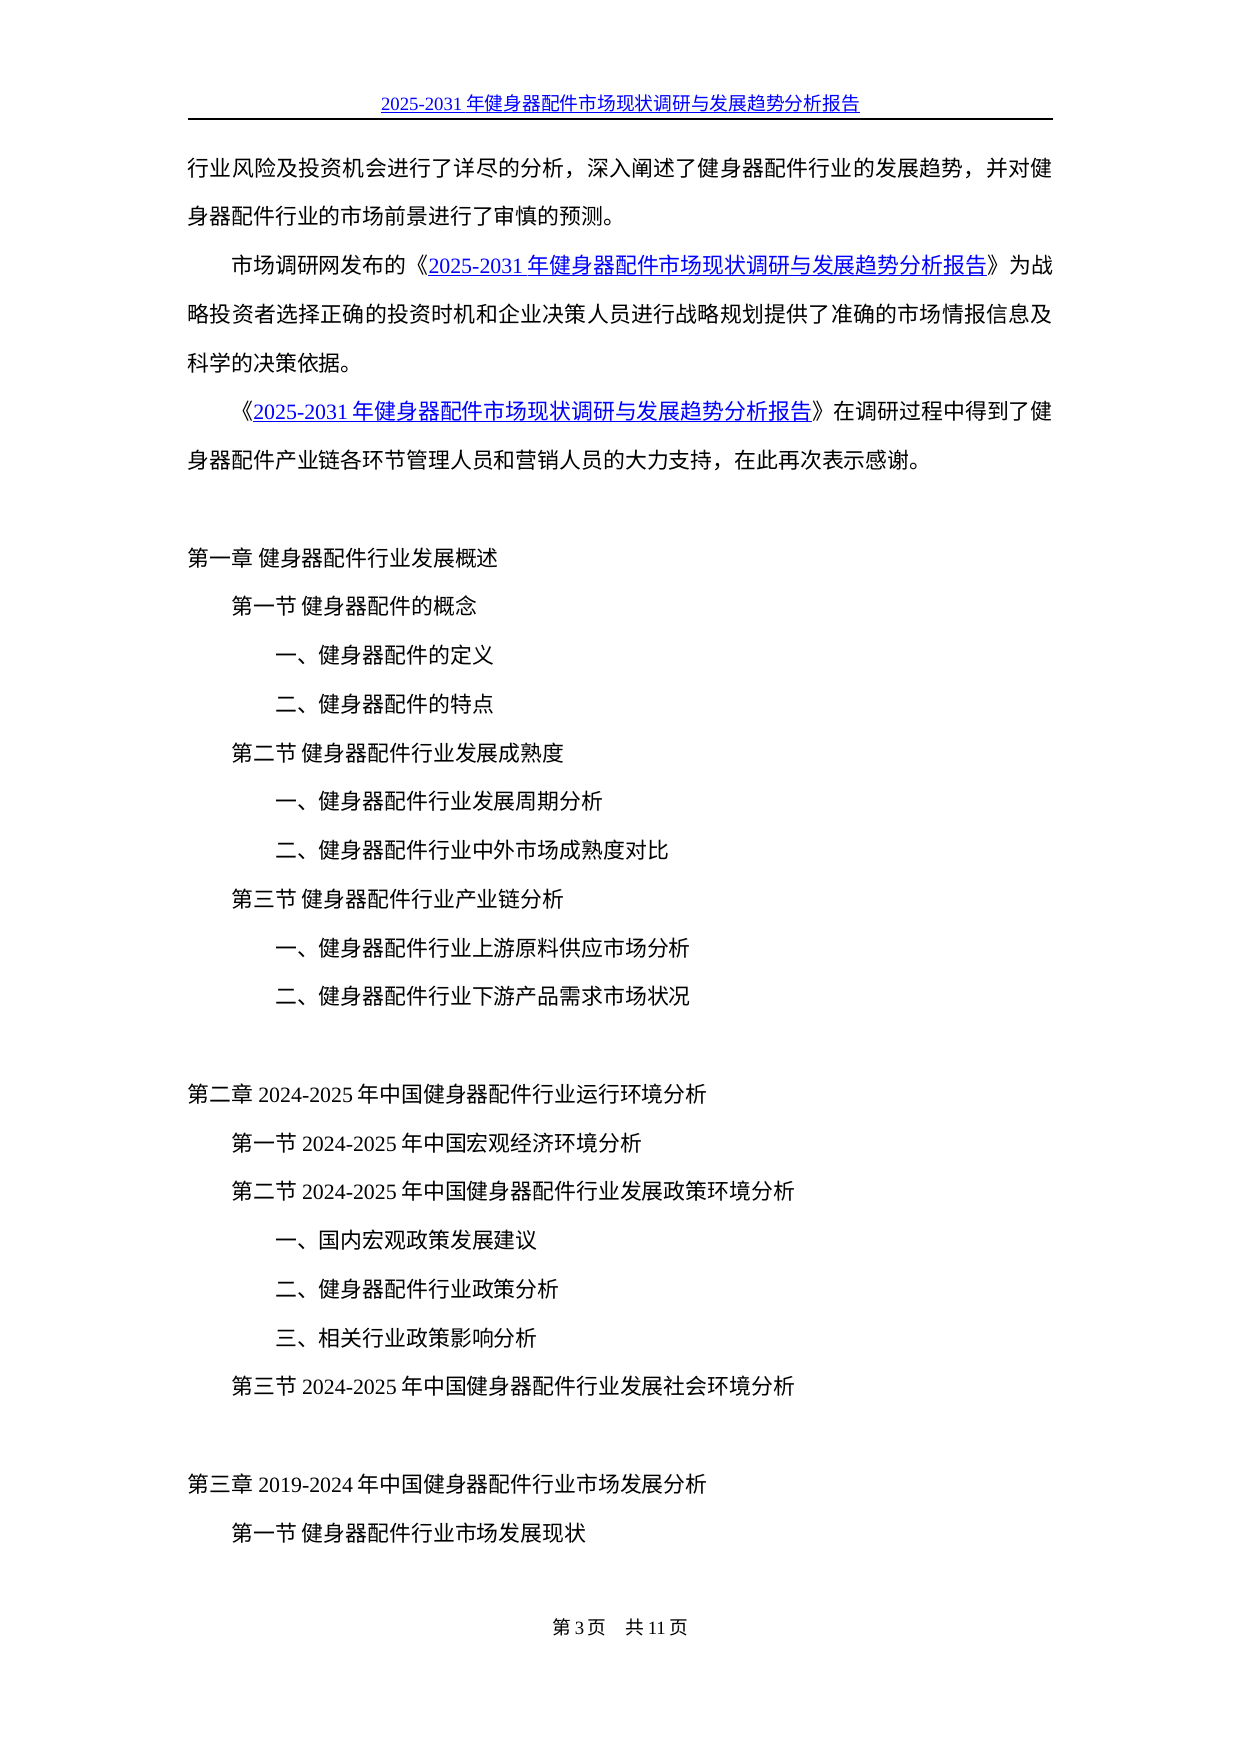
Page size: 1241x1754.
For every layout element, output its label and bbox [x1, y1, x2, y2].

text [187, 150, 1053, 1548]
